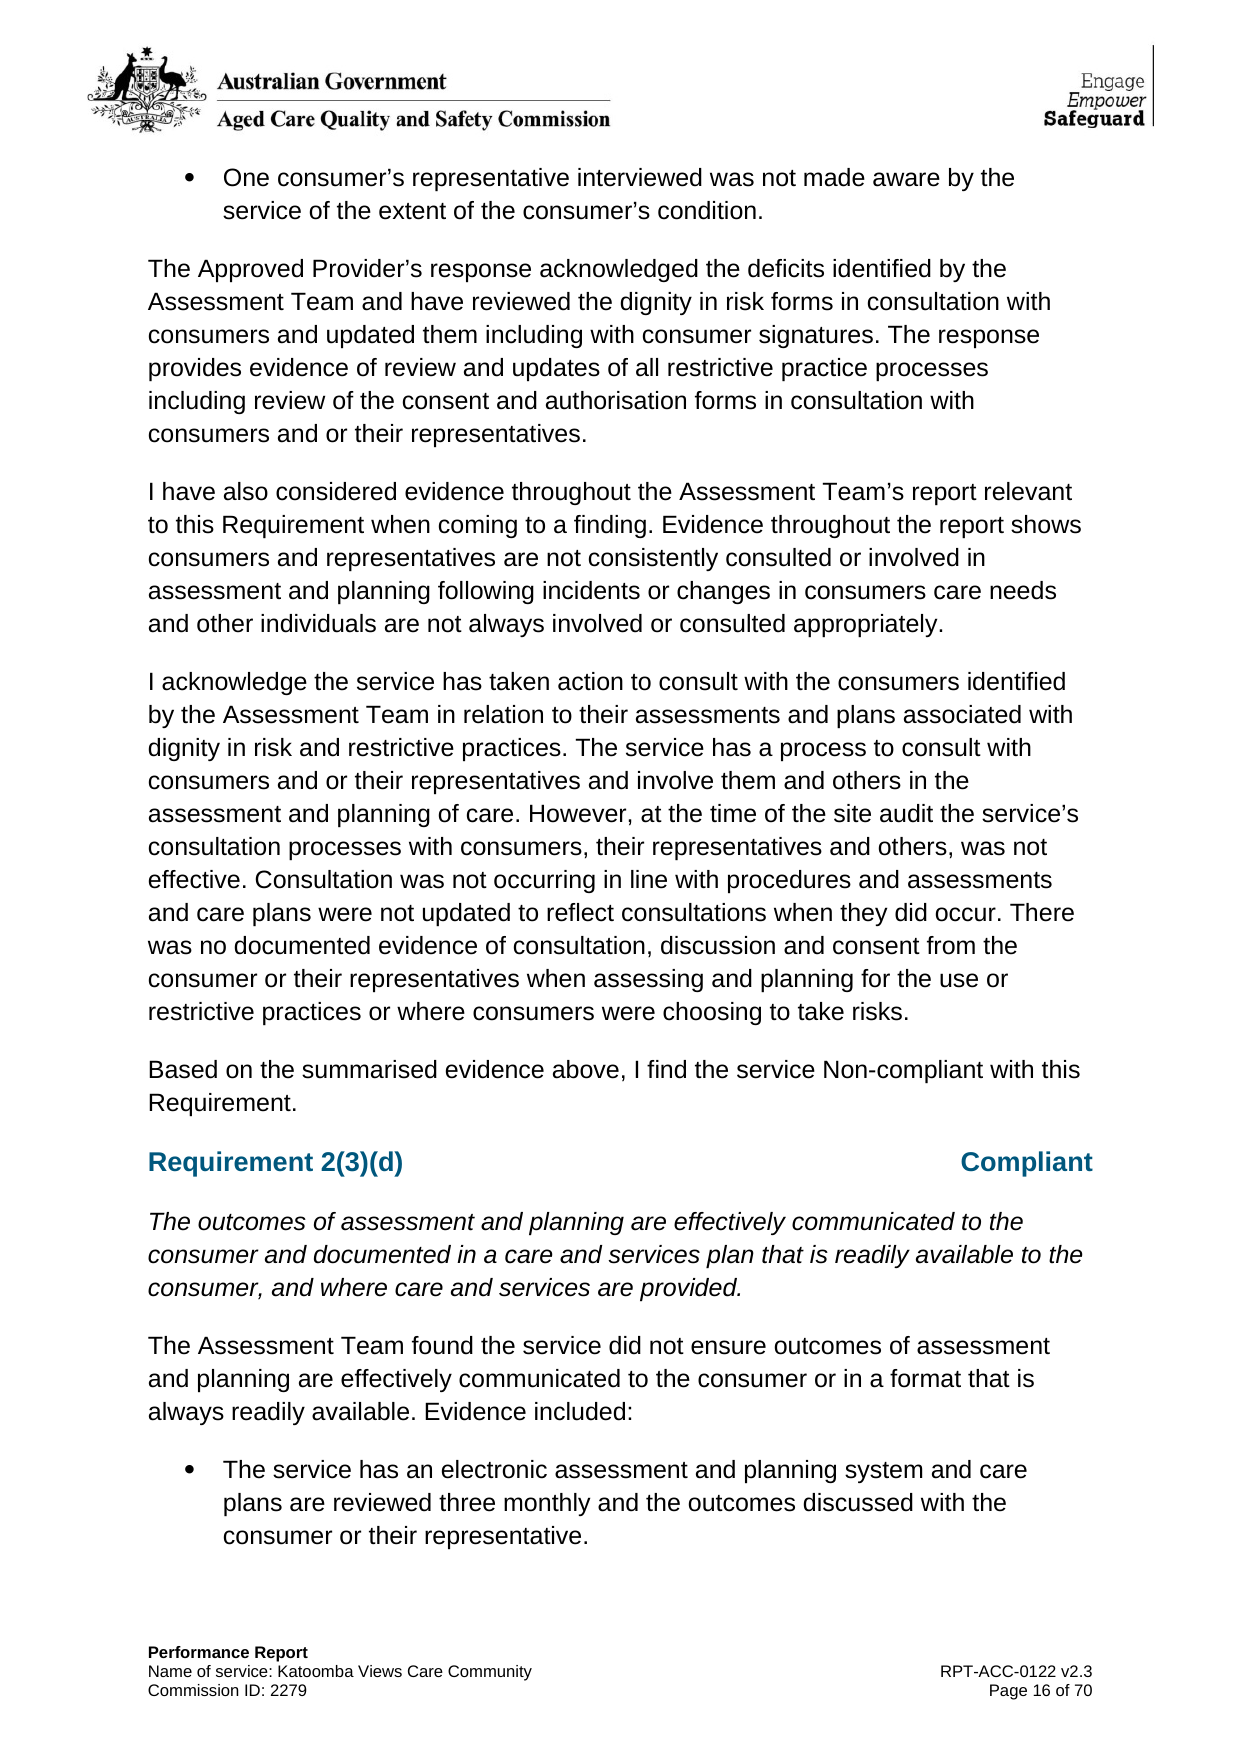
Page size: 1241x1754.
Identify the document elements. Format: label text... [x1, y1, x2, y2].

list The service has an electronic assessment and planning system and care plans are reviewed three monthly and the outcomes discussed with the consumer or their representative. [185, 1455, 1092, 1550]
subtitle Requirement 2(3)(d) Compliant [148, 1146, 1092, 1177]
text The outcomes of assessment and planning are effectively communicated to the consumer and documented in a care and services plan that is readily available to the consumer, and where care and services are provided. [148, 1207, 1092, 1302]
text The Approved Provider’s response acknowledged the deficits identified by the Assessment Team and have reviewed the dignity in risk forms in consultation with consumers and updated them including with consumer signatures. The response provides evidence of review and updates of all restrictive practice processes including review of the consent and authorisation forms in consultation with consumers and or their representatives. [148, 254, 1092, 447]
list One consumer’s representative interviewed was not made aware by the service of the extent of the consumer’s condition. [185, 162, 1092, 224]
text Based on the summarised evidence above, I find the service Non-compliant with this Requirement. [148, 1055, 1092, 1117]
text The Assessment Team found the service did not ensure outcomes of assessment and planning are effectively communicated to the consumer or in a format that is always readily available. Evidence included: [148, 1331, 1092, 1426]
picture [1, 0, 1241, 154]
text I acknowledge the service has taken action to consult with the consumers identified by the Assessment Team in relation to their assessments and plans associated with dignity in risk and restrictive practices. The service has a process to consult with consumers and or their representatives and involve them and others in the assessment and planning of care. However, at the time of the site audit the service’s consultation processes with consumers, their representatives and others, was not effective. Consultation was not occurring in line with procedures and assessments and care plans were not updated to reflect consultations when they did occur. There was no documented evidence of consultation, discussion and consent from the consumer or their representatives when assessing and planning for the use or restrictive practices or where consumers were choosing to take risks. [148, 667, 1092, 1026]
text I have also considered evidence throughout the Assessment Team’s report relevant to this Requirement when coming to a finding. Evidence throughout the report shows consumers and representatives are not consistently consulted or involved in assessment and planning following incidents or changes in consumers care needs and other individuals are not always involved or consulted appropriately. [148, 477, 1092, 638]
